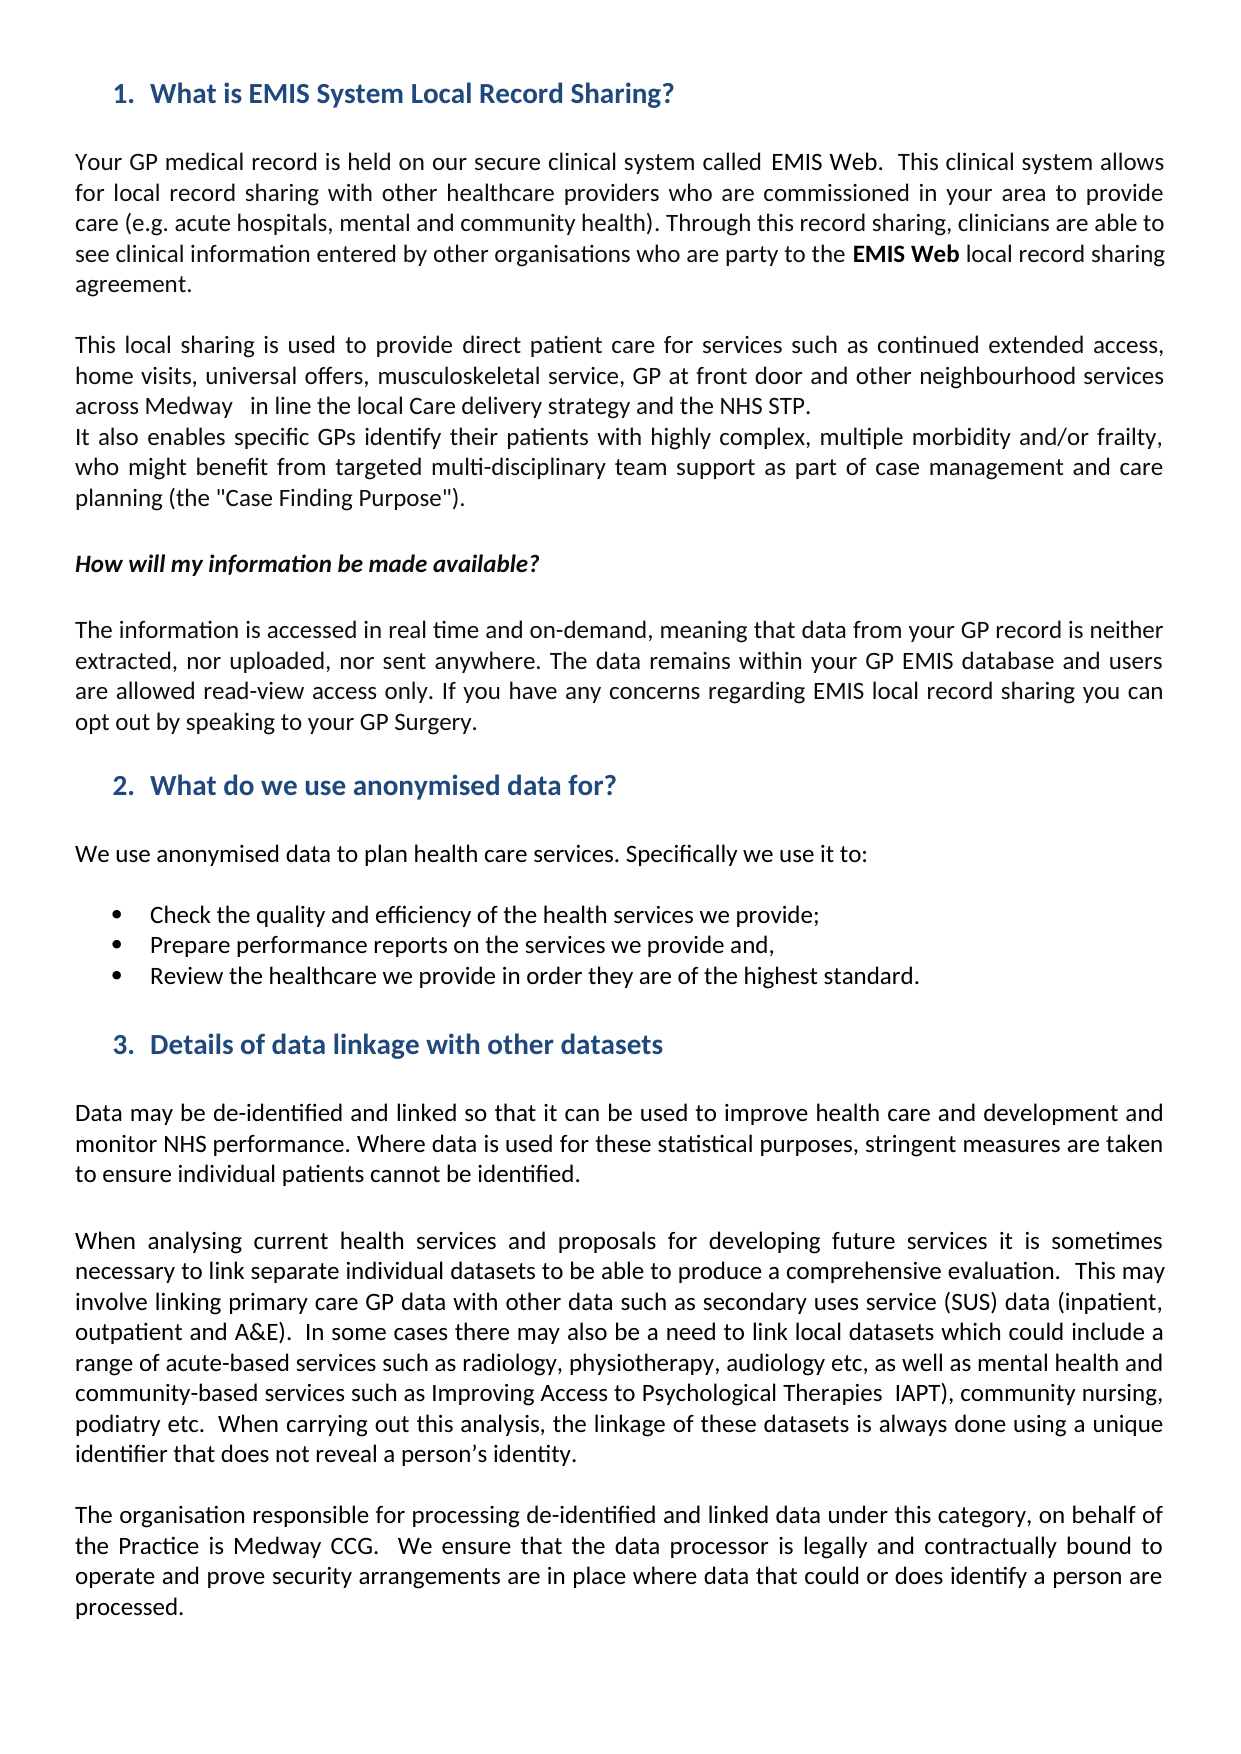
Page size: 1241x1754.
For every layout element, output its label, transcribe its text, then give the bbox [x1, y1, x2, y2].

list Prepare performance reports on the services we provide and, [112, 930, 1165, 960]
list Review the healthcare we provide in order they are of the highest standard. [112, 960, 1165, 991]
list Details of data linkage with other datasets [112, 1026, 1165, 1062]
list Check the quality and efficiency of the health services we provide; [112, 899, 1165, 930]
text This local sharing is used to provide direct patient care for services such as continued extended access, home visits, universal offers, musculoskeletal service, GP at front door and other neighbourhood services across Medway in line the local Care delivery strategy and the NHS STP. [75, 329, 1165, 421]
text Your GP medical record is held on our secure clinical system called EMIS Web. This clinical system allows for local record sharing with other healthcare providers who are commissioned in your area to provide care (e.g. acute hospitals, mental and community health). Through this record sharing, clinicians are able to see clinical information entered by other organisations who are party to the EMIS Web local record sharing agreement. [75, 146, 1165, 299]
text The information is accessed in real time and on-demand, meaning that data from your GP record is neither extracted, nor uploaded, nor sent anywhere. The data remains within your GP EMIS database and users are allowed read-view access only. If you have any concerns regarding EMIS local record sharing you can opt out by speaking to your GP Surgery. [75, 614, 1165, 736]
text Data may be de-identified and linked so that it can be used to improve health care and development and monitor NHS performance. Where data is used for these statistical purposes, stringent measures are taken to ensure individual patients cannot be identified. [75, 1098, 1165, 1189]
list What is EMIS System Local Record Sharing? [112, 75, 1165, 111]
text How will my information be made available? [75, 548, 1165, 579]
text We use anonymised data to plan health care services. Specifically we use it to: [75, 838, 1165, 869]
text The organisation responsible for processing de-identified and linked data under this category, on behalf of the Practice is Medway CCG. We ensure that the data processor is legally and contractually bound to operate and prove security arrangements are in place where data that could or does identify a person are processed. [75, 1499, 1165, 1622]
text It also enables specific GPs identify their patients with highly complex, multiple morbidity and/or frailty, who might benefit from targeted multi-disciplinary team support as part of case management and care planning (the "Case Finding Purpose"). [75, 421, 1165, 512]
list What do we use anonymised data for? [112, 767, 1165, 802]
text When analysing current health services and proposals for developing future services it is sometimes necessary to link separate individual datasets to be able to produce a comprehensive evaluation. This may involve linking primary care GP data with other data such as secondary uses service (SUS) data (inpatient, outpatient and A&E). In some cases there may also be a need to link local datasets which could include a range of acute-based services such as radiology, physiotherapy, audiology etc, as well as mental health and community-based services such as Improving Access to Psychological Therapies IAPT), community nursing, podiatry etc. When carrying out this analysis, the linkage of these datasets is always done using a unique identifier that does not reveal a person’s identity. [75, 1225, 1165, 1469]
